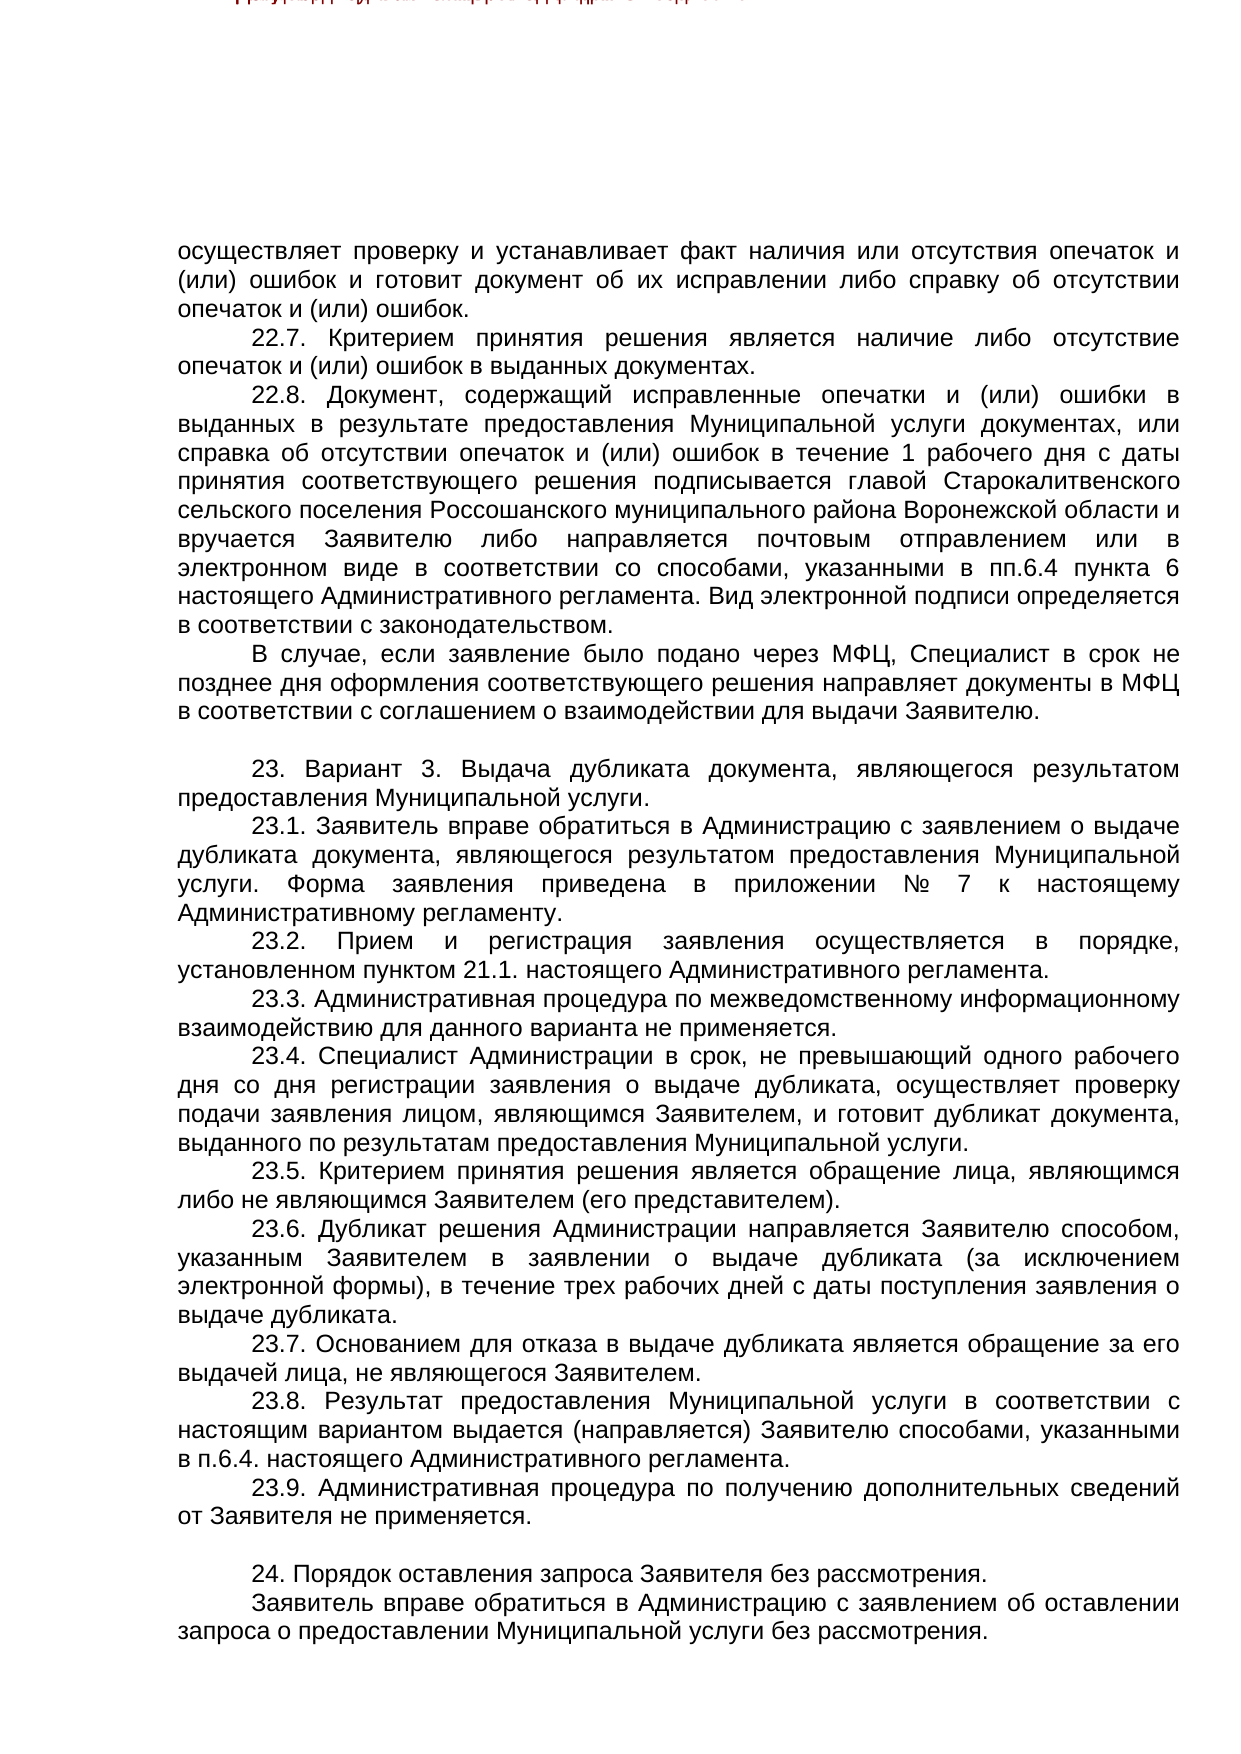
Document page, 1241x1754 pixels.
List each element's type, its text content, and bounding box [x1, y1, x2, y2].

text 23.4. Специалист Администрации в срок, не превышающий одного рабочего дня со дня регистрации заявления о выдаче дубликата, осуществляет проверку подачи заявления лицом, являющимся Заявителем, и готовит дубликат документа, выданного по результатам предоставления Муниципальной услуги. [177, 1041, 1181, 1156]
text 23.8. Результат предоставления Муниципальной услуги в соответствии с настоящим вариантом выдается (направляется) Заявителю способами, указанными в п.6.4. настоящего Административного регламента. [177, 1386, 1181, 1472]
text Заявитель вправе обратиться в Администрацию с заявлением об оставлении запроса о предоставлении Муниципальной услуги без рассмотрения. [177, 1587, 1181, 1645]
text 23.5. Критерием принятия решения является обращение лица, являющимся либо не являющимся Заявителем (его представителем). [177, 1156, 1181, 1214]
text 22.8. Документ, содержащий исправленные опечатки и (или) ошибки в выданных в результате предоставления Муниципальной услуги документах, или справка об отсутствии опечаток и (или) ошибок в течение 1 рабочего дня с даты принятия соответствующего решения подписывается главой Старокалитвенского сельского поселения Россошанского муниципального района Воронежской области и вручается Заявителю либо направляется почтовым отправлением или в электронном виде в соответствии со способами, указанными в пп.6.4 пункта 6 настоящего Административного регламента. Вид электронной подписи определяется в соответствии с законодательством. [177, 380, 1181, 639]
text 23.7. Основанием для отказа в выдаче дубликата является обращение за его выдачей лица, не являющегося Заявителем. [177, 1329, 1181, 1386]
text 23. Вариант 3. Выдача дубликата документа, являющегося результатом предоставления Муниципальной услуги. [177, 754, 1181, 811]
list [177, 236, 1181, 322]
text В случае, если заявление было подано через МФЦ, Специалист в срок не позднее дня оформления соответствующего решения направляет документы в МФЦ в соответствии с соглашением о взаимодействии для выдачи Заявителю. [177, 639, 1181, 725]
text 24. Порядок оставления запроса Заявителя без рассмотрения. [177, 1559, 1181, 1587]
text 22.7. Критерием принятия решения является наличие либо отсутствие опечаток и (или) ошибок в выданных документах. [177, 322, 1181, 380]
text 23.9. Административная процедура по получению дополнительных сведений от Заявителя не применяется. [177, 1472, 1181, 1530]
text 23.3. Административная процедура по межведомственному информационному взаимодействию для данного варианта не применяется. [177, 984, 1181, 1041]
text 23.1. Заявитель вправе обратиться в Администрацию с заявлением о выдаче дубликата документа, являющегося результатом предоставления Муниципальной услуги. Форма заявления приведена в приложении № 7 к настоящему Административному регламенту. [177, 811, 1181, 926]
text 23.2. Прием и регистрация заявления осуществляется в порядке, установленном пунктом 21.1. настоящего Административного регламента. [177, 926, 1181, 984]
text 23.6. Дубликат решения Администрации направляется Заявителю способом, указанным Заявителем в заявлении о выдаче дубликата (за исключением электронной формы), в течение трех рабочих дней с даты поступления заявления о выдаче дубликата. [177, 1214, 1181, 1329]
